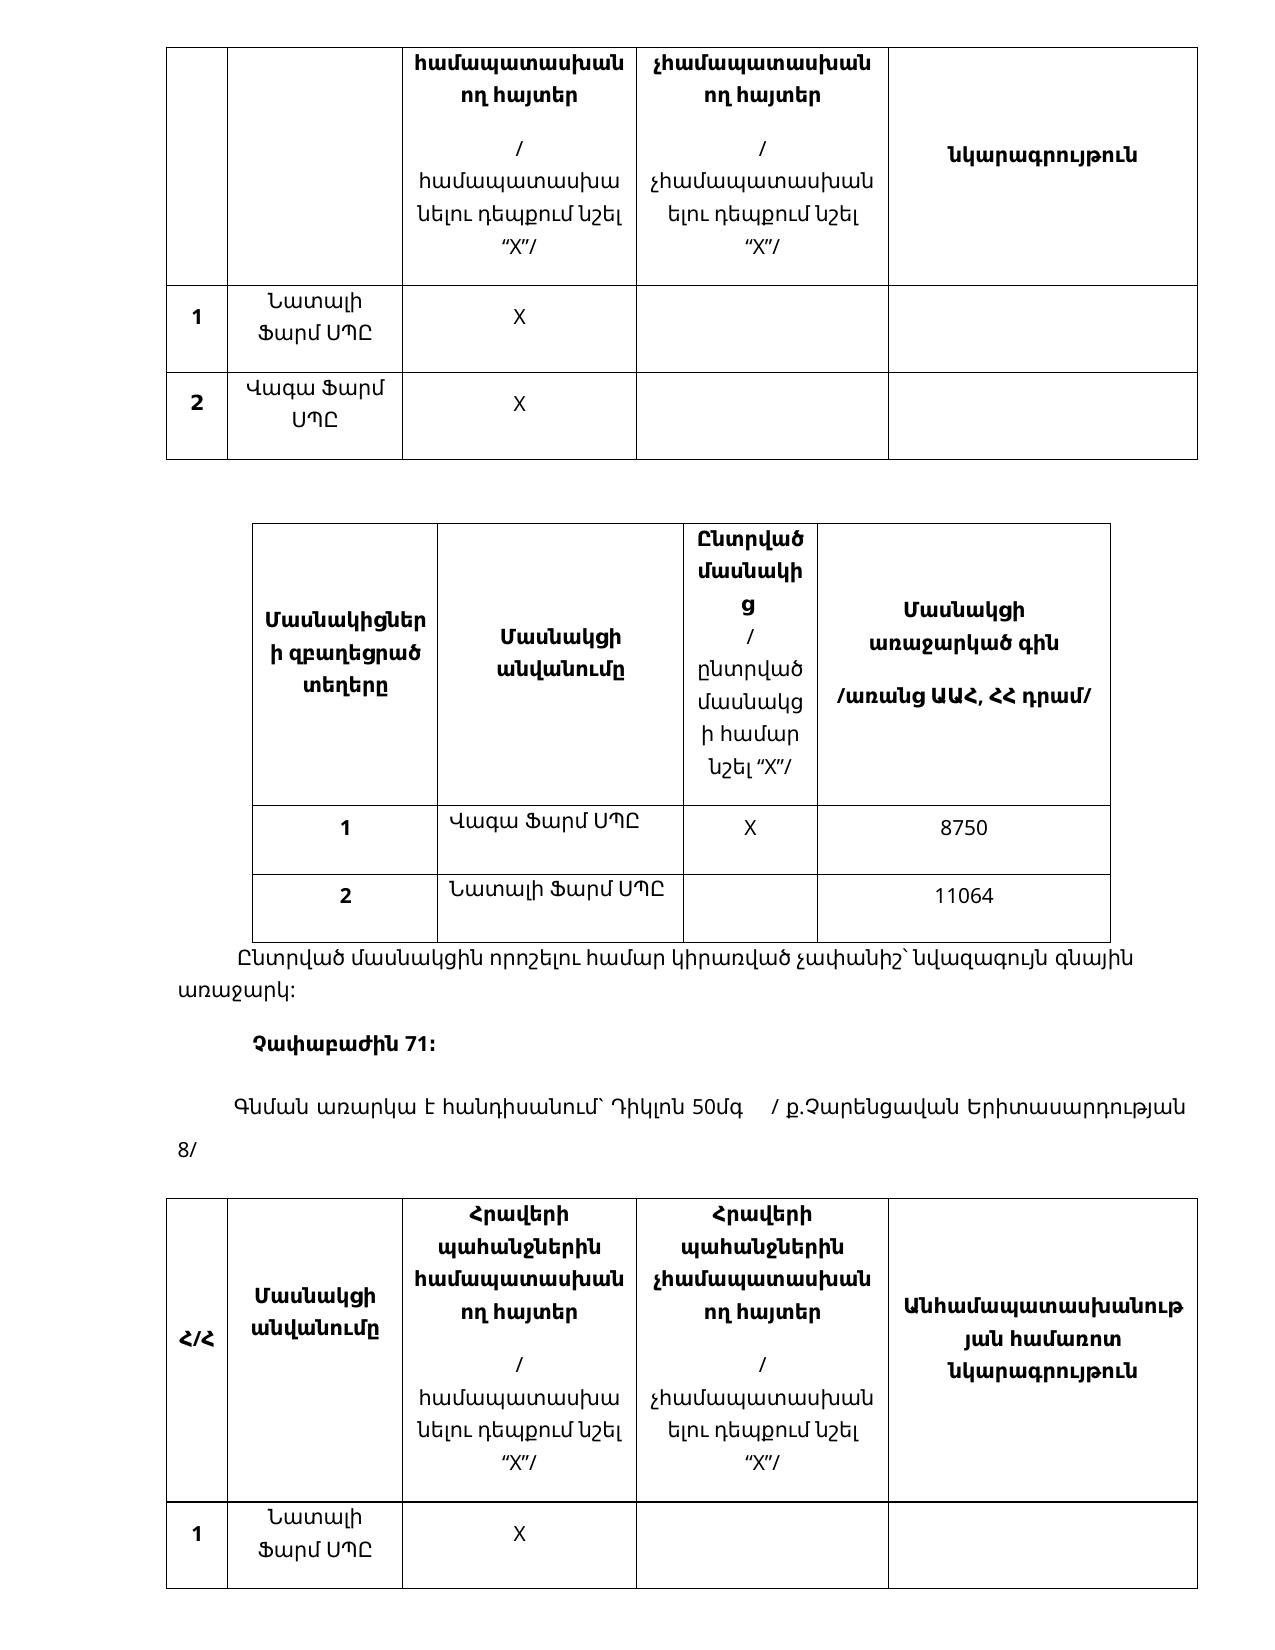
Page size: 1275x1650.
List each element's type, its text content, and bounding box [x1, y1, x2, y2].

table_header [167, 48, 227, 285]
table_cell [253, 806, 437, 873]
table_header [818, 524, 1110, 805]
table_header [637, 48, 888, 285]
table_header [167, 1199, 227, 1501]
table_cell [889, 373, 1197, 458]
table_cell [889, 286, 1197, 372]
text Ընտրված մասնակցին որոշելու համար կիրառված չափանիշ՝ նվազագույն գնային առաջարկ: [177, 943, 1186, 1004]
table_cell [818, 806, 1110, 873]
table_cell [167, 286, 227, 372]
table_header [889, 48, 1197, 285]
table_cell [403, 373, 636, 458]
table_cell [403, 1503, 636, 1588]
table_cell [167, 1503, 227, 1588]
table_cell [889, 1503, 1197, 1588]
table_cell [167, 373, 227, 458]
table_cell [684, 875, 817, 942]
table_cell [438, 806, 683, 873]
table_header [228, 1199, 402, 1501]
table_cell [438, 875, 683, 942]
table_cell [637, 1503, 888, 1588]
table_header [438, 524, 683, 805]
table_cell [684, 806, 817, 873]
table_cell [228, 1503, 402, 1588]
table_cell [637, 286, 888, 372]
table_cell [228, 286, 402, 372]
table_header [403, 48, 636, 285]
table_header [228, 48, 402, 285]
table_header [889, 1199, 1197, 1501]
text Չափաբաժին 71։ [177, 1029, 1186, 1057]
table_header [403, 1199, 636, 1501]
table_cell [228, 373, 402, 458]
text Գնման առարկա է հանդիսանում` Դիկլոն 50մգ / ք.Չարենցավան Երիտասարդության 8/ [177, 1092, 1186, 1163]
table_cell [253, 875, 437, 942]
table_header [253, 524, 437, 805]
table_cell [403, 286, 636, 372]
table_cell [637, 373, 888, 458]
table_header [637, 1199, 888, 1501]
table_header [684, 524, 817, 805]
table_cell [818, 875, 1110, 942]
